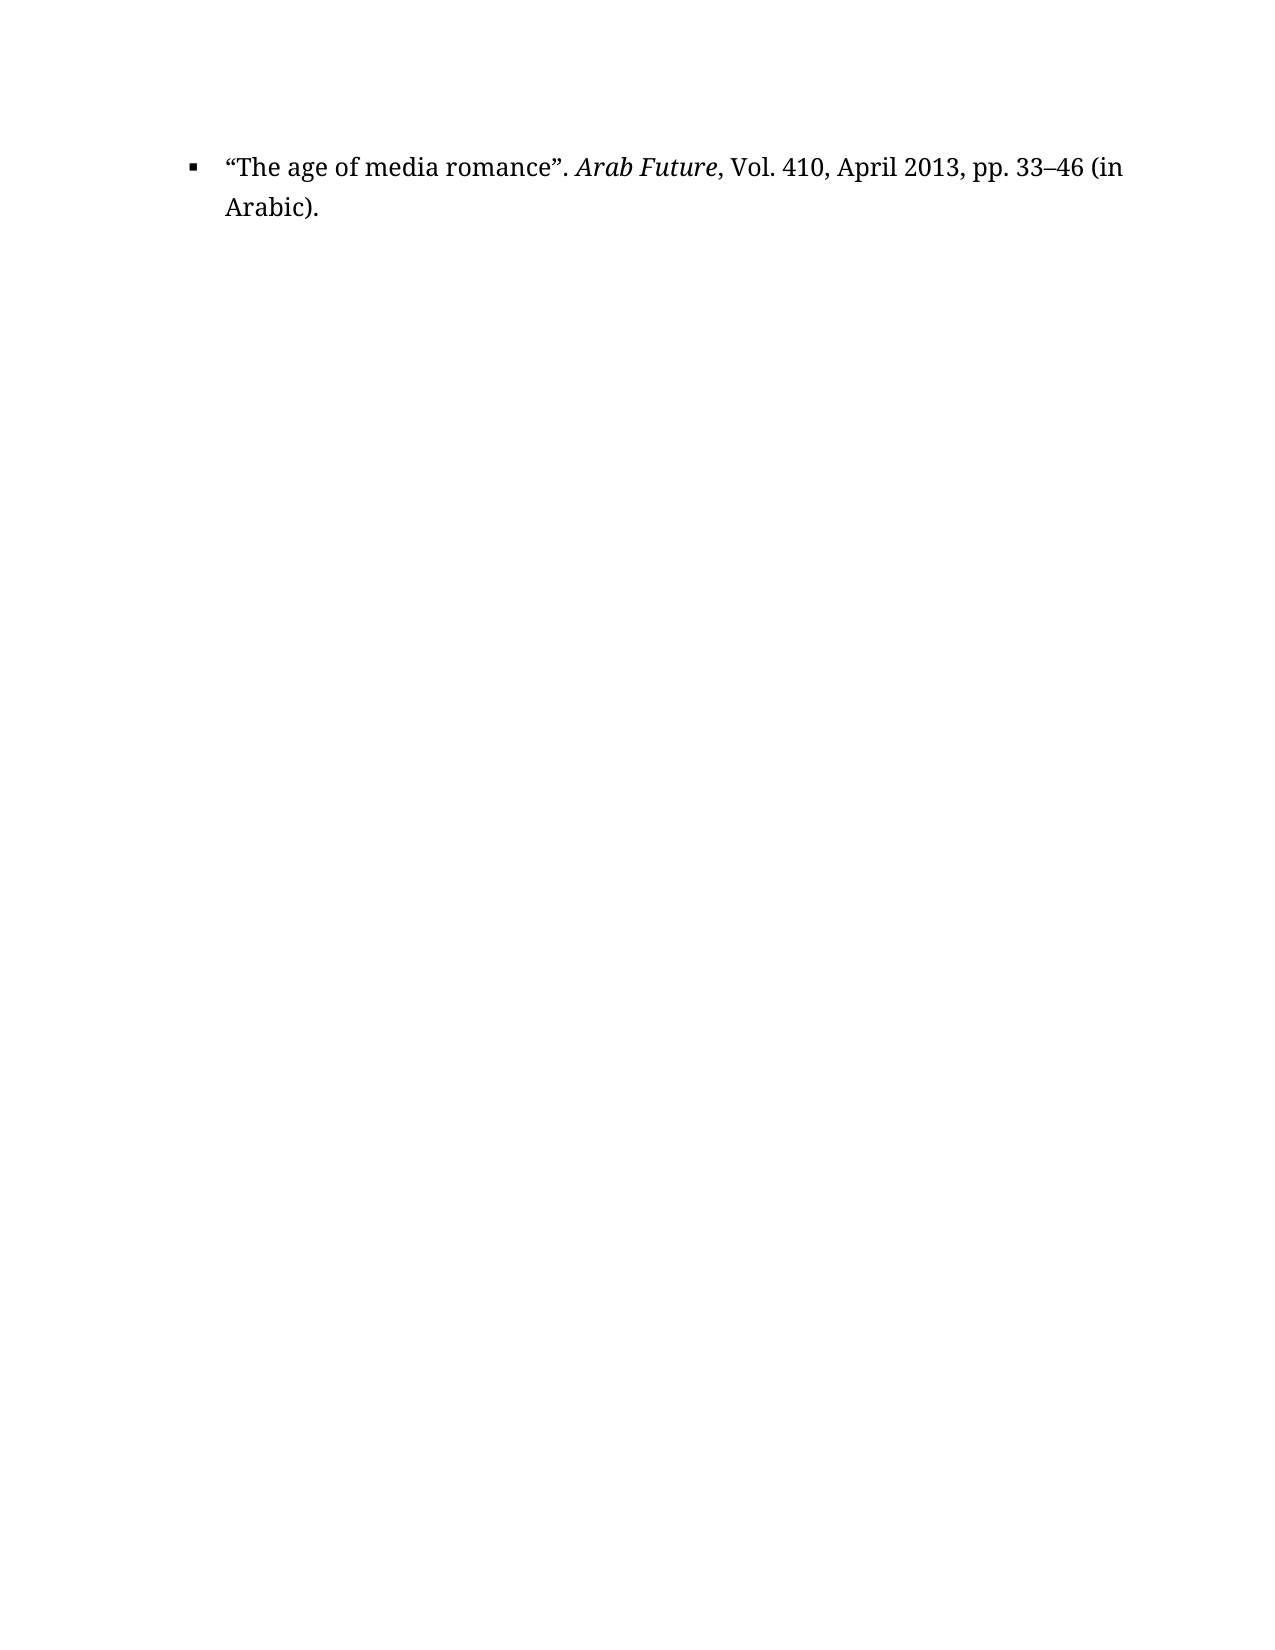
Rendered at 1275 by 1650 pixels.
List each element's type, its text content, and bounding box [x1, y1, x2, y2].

list “The age of media romance”. Arab Future, Vol. 410, April 2013, pp. 33–46 (in Arabic). [187, 150, 1125, 223]
